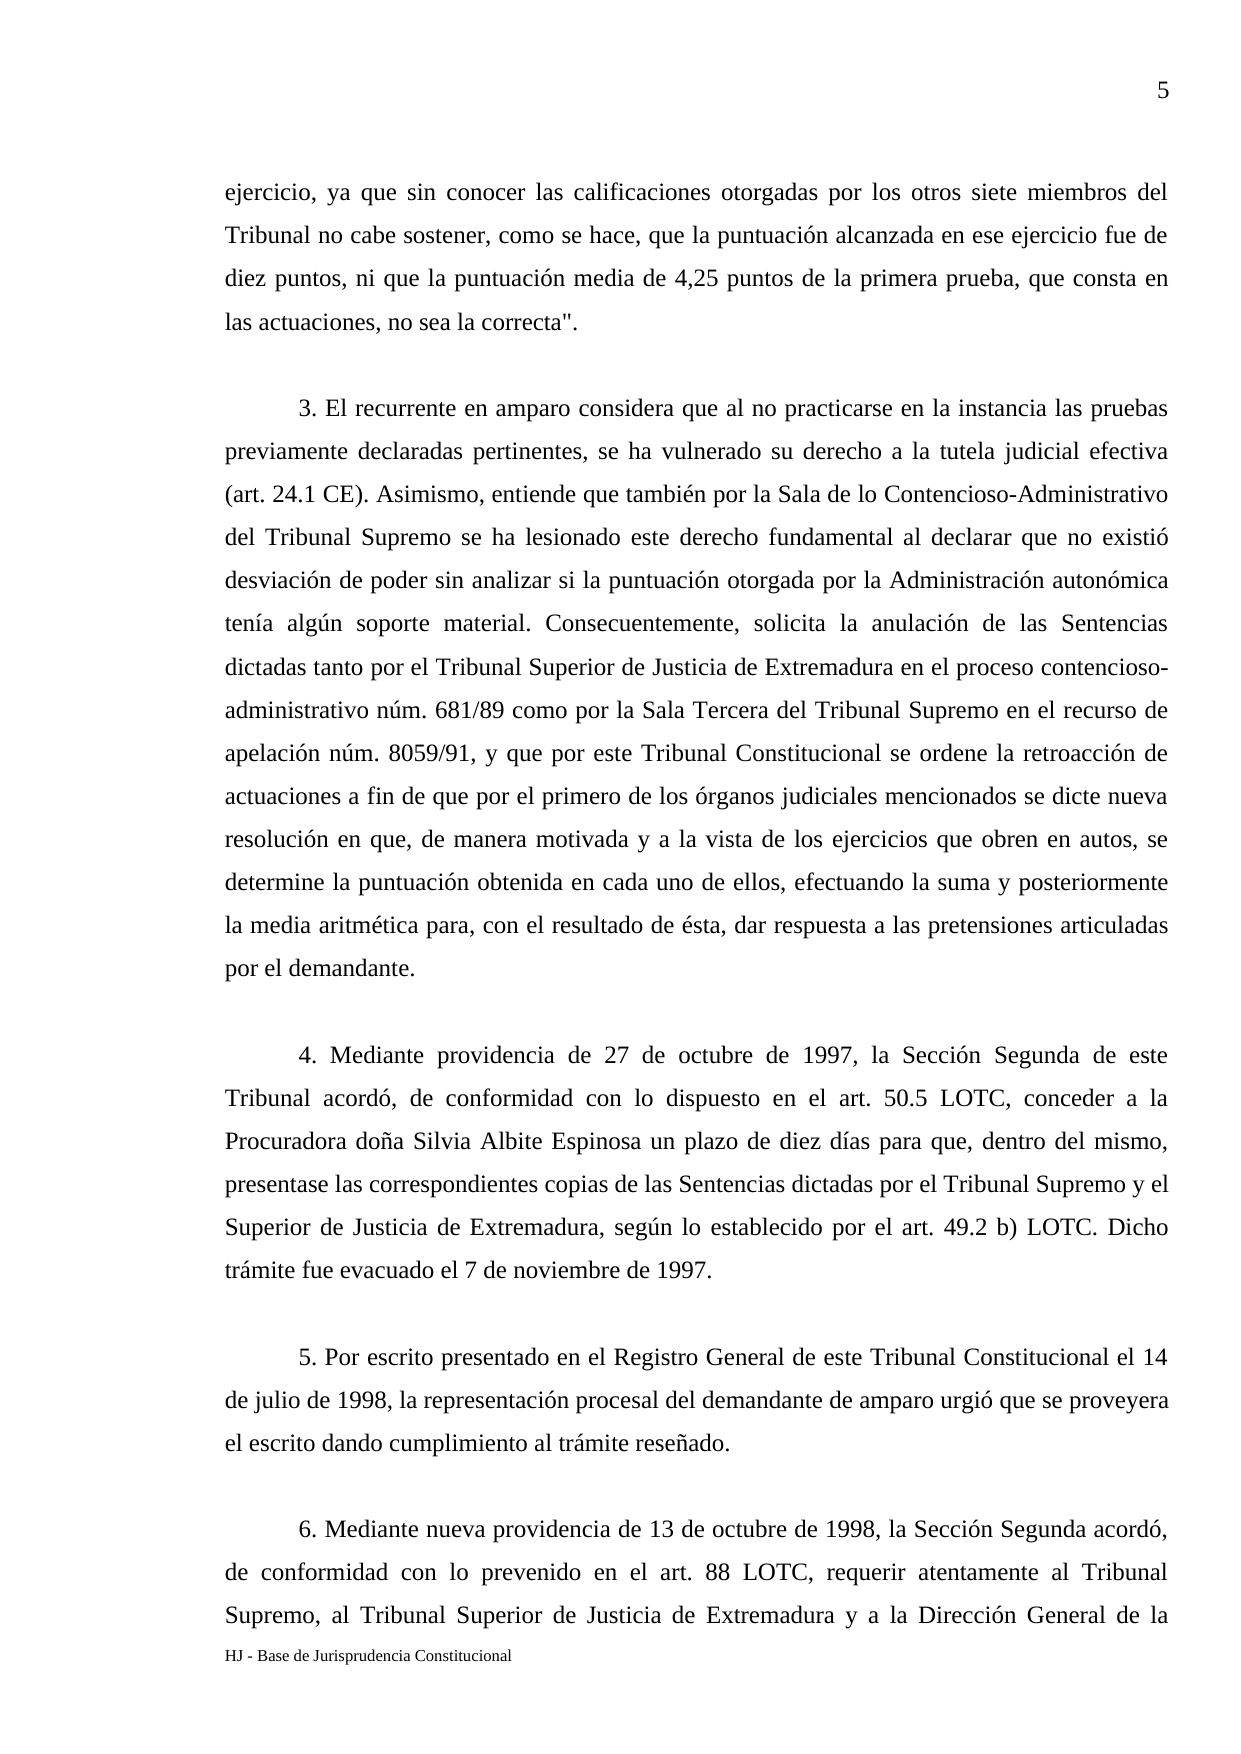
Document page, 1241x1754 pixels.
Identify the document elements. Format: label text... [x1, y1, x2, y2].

text 4. Mediante providencia de 27 de octubre de 1997, la Sección Segunda de este Tribunal acordó, de conformidad con lo dispuesto en el art. 50.5 LOTC, conceder a la Procuradora doña Silvia Albite Espinosa un plazo de diez días para que, dentro del mismo, presentase las correspondientes copias de las Sentencias dictadas por el Tribunal Supremo y el Superior de Justicia de Extremadura, según lo establecido por el art. 49.2 b) LOTC. Dicho trámite fue evacuado el 7 de noviembre de 1997. [224, 1040, 1169, 1284]
text 3. El recurrente en amparo considera que al no practicarse en la instancia las pruebas previamente declaradas pertinentes, se ha vulnerado su derecho a la tutela judicial efectiva (art. 24.1 CE). Asimismo, entiende que también por la Sala de lo Contencioso-Administrativo del Tribunal Supremo se ha lesionado este derecho fundamental al declarar que no existió desviación de poder sin analizar si la puntuación otorgada por la Administración autonómica tenía algún soporte material. Consecuentemente, solicita la anulación de las Sentencias dictadas tanto por el Tribunal Superior de Justicia de Extremadura en el proceso contencioso- administrativo núm. 681/89 como por la Sala Tercera del Tribunal Supremo en el recurso de apelación núm. 8059/91, y que por este Tribunal Constitucional se ordene la retroacción de actuaciones a fin de que por el primero de los órganos judiciales mencionados se dicte nueva resolución en que, de manera motivada y a la vista de los ejercicios que obren en autos, se determine la puntuación obtenida en cada uno de ellos, efectuando la suma y posteriormente la media aritmética para, con el resultado de ésta, dar respuesta a las pretensiones articuladas por el demandante. [224, 393, 1169, 982]
text 5. Por escrito presentado en el Registro General de este Tribunal Constitucional el 14 de julio de 1998, la representación procesal del demandante de amparo urgió que se proveyera el escrito dando cumplimiento al trámite reseñado. [224, 1342, 1169, 1457]
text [224, 1514, 1169, 1629]
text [224, 177, 1169, 335]
